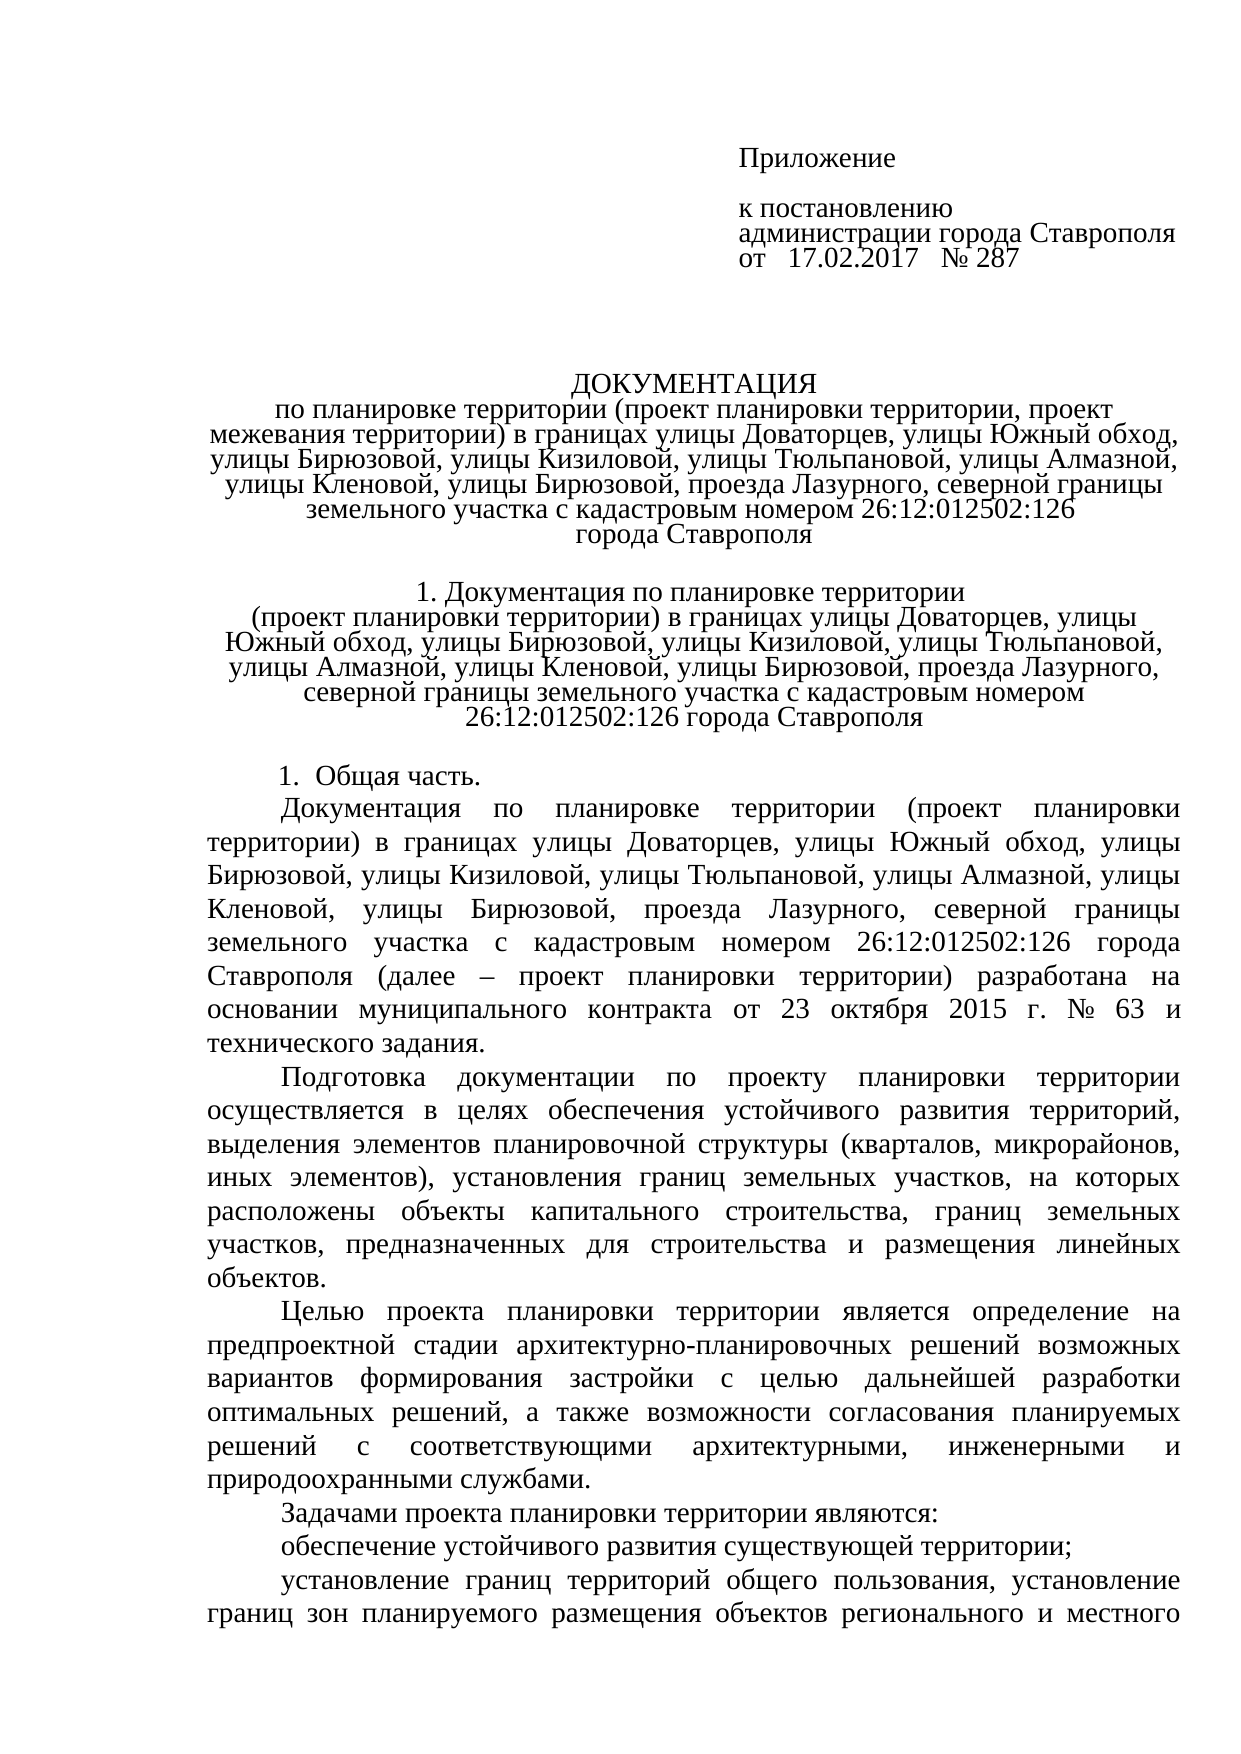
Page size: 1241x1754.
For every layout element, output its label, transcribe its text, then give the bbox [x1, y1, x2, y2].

list Общая часть. [278, 765, 1181, 790]
text обеспечение устойчивого развития существующей территории; [207, 1528, 1181, 1562]
text Целью проекта планировки территории является определение на предпроектной стадии архитектурно-планировочных решений возможных вариантов формирования застройки с целью дальнейшей разработки оптимальных решений, а также возможности согласования планируемых решений с соответствующими архитектурными, инженерными и природоохранными службами. [207, 1293, 1181, 1495]
text по планировке территории (проект планировки территории, проект межевания территории) в границах улицы Доваторцев, улицы Южный обход, улицы Бирюзовой, улицы Кизиловой, улицы Тюльпановой, улицы Алмазной, улицы Кленовой, улицы Бирюзовой, проезда Лазурного, северной границы земельного участка с кадастровым номером 26:12:012502:126 города Ставрополя [207, 398, 1181, 548]
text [207, 1562, 1181, 1629]
text Подготовка документации по проекту планировки территории осуществляется в целях обеспечения устойчивого развития территорий, выделения элементов планировочной структуры (кварталов, микрорайонов, иных элементов), установления границ земельных участков, на которых расположены объекты капитального строительства, границ земельных участков, предназначенных для строительства и размещения линейных объектов. [207, 1059, 1181, 1293]
text Документация по планировке территории (проект планировки территории) в границах улицы Доваторцев, улицы Южный обход, улицы Бирюзовой, улицы Кизиловой, улицы Тюльпановой, улицы Алмазной, улицы Кленовой, улицы Бирюзовой, проезда Лазурного, северной границы земельного участка с кадастровым номером 26:12:012502:126 города Ставрополя (далее – проект планировки территории) разработана на основании муниципального контракта от 23 октября 2015 г. № 63 и технического задания. [207, 790, 1181, 1059]
text Задачами проекта планировки территории являются: [207, 1495, 1181, 1528]
text от 17.02.2017 № 287 [738, 248, 1181, 273]
text администрации города Ставрополя [738, 223, 1181, 248]
text ДОКУМЕНТАЦИЯ [207, 373, 1181, 398]
text Приложение [738, 148, 1181, 173]
text к постановлению [738, 198, 1181, 223]
list Документация по планировке территории (проект планировки территории) в границах улицы Доваторцев, улицы Южный обход, улицы Бирюзовой, улицы Кизиловой, улицы Тюльпановой, улицы Алмазной, улицы Кленовой, улицы Бирюзовой, проезда Лазурного, северной границы земельного участка с кадастровым номером 26:12:012502:126 города Ставрополя [207, 582, 1181, 732]
